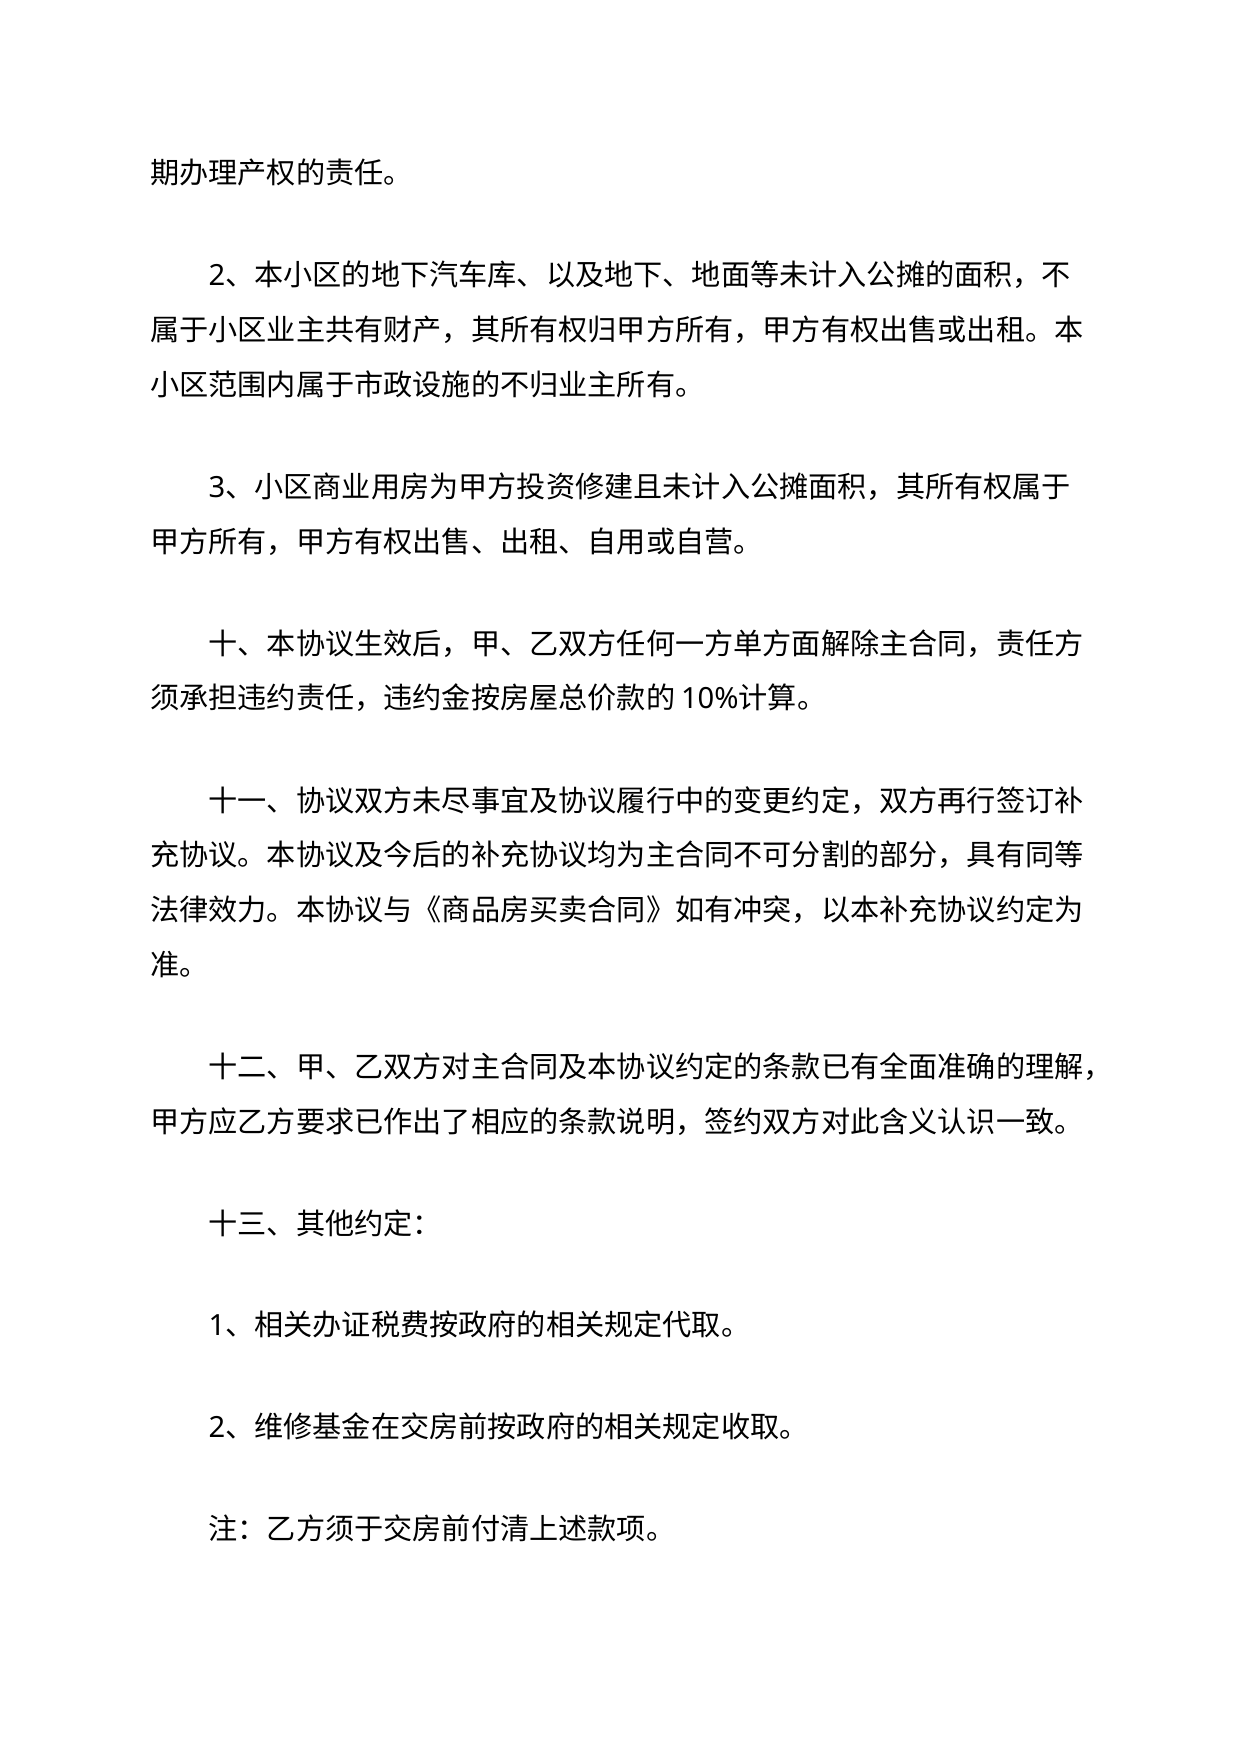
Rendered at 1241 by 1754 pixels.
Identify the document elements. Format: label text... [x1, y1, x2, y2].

text 2、维修基金在交房前按政府的相关规定收取。 [150, 1404, 1090, 1446]
text 十、本协议生效后，甲、乙双方任何一方单方面解除主合同，责任方须承担违约责任，违约金按房屋总价款的10%计算。 [150, 620, 1090, 717]
text 注：乙方须于交房前付清上述款项。 [150, 1506, 1090, 1548]
text 十二、甲、乙双方对主合同及本协议约定的条款已有全面准确的理解，甲方应乙方要求已作出了相应的条款说明，签约双方对此含义认识一致。 [150, 1043, 1090, 1141]
text 十一、协议双方未尽事宜及协议履行中的变更约定，双方再行签订补充协议。本协议及今后的补充协议均为主合同不可分割的部分，具有同等法律效力。本协议与《商品房买卖合同》如有冲突，以本补充协议约定为准。 [150, 777, 1090, 984]
text 十三、其他约定： [150, 1200, 1090, 1242]
text 2、本小区的地下汽车库、以及地下、地面等未计入公摊的面积，不属于小区业主共有财产，其所有权归甲方所有，甲方有权出售或出租。本小区范围内属于市政设施的不归业主所有。 [150, 252, 1090, 404]
text 1、相关办证税费按政府的相关规定代取。 [150, 1302, 1090, 1344]
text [150, 150, 1090, 192]
text 3、小区商业用房为甲方投资修建且未计入公摊面积，其所有权属于甲方所有，甲方有权出售、出租、自用或自营。 [150, 463, 1090, 561]
